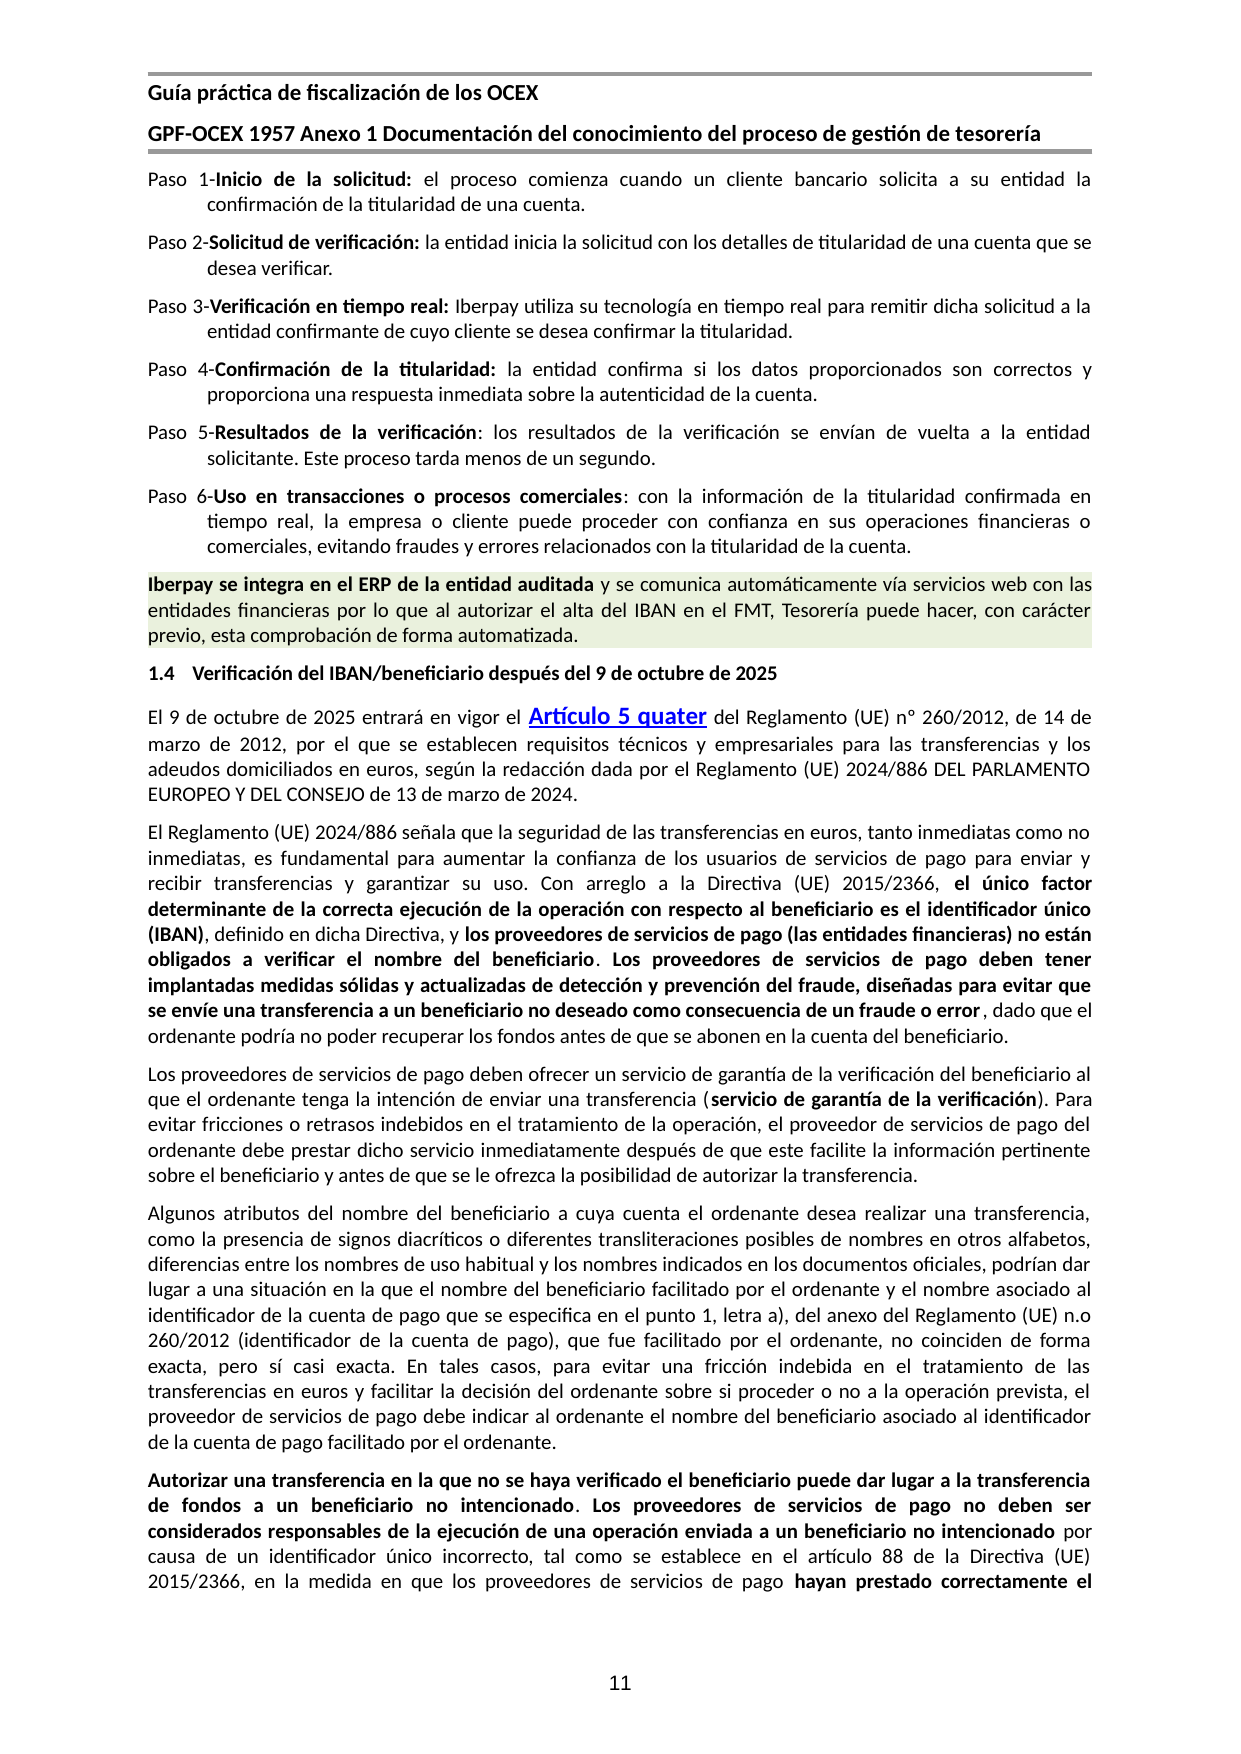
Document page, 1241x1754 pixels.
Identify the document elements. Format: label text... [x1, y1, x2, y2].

text Iberpay se integra en el ERP de la entidad auditada y se comunica automáticamente vía servicios web con las entidades financieras por lo que al autorizar el alta del IBAN en el FMT, Tesorería puede hacer, con carácter previo, esta comprobación de forma automatizada. [148, 572, 1092, 648]
text Paso 4-Confirmación de la titularidad: la entidad confirma si los datos proporcionados son correctos y proporciona una respuesta inmediata sobre la autenticidad de la cuenta. [148, 356, 1092, 407]
text Paso 6-Uso en transacciones o procesos comerciales: con la información de la titularidad confirmada en tiempo real, la empresa o cliente puede proceder con confianza en sus operaciones financieras o comerciales, evitando fraudes y errores relacionados con la titularidad de la cuenta. [148, 483, 1092, 559]
text Algunos atributos del nombre del beneficiario a cuya cuenta el ordenante desea realizar una transferencia, como la presencia de signos diacríticos o diferentes transliteraciones posibles de nombres en otros alfabetos, diferencias entre los nombres de uso habitual y los nombres indicados en los documentos oficiales, podrían dar lugar a una situación en la que el nombre del beneficiario facilitado por el ordenante y el nombre asociado al identificador de la cuenta de pago que se especifica en el punto 1, letra a), del anexo del Reglamento (UE) n.o 260/2012 (identificador de la cuenta de pago), que fue facilitado por el ordenante, no coinciden de forma exacta, pero sí casi exacta. En tales casos, para evitar una fricción indebida en el tratamiento de las transferencias en euros y facilitar la decisión del ordenante sobre si proceder o no a la operación prevista, el proveedor de servicios de pago debe indicar al ordenante el nombre del beneficiario asociado al identificador de la cuenta de pago facilitado por el ordenante. [148, 1200, 1092, 1454]
text Paso 3-Verificación en tiempo real: Iberpay utiliza su tecnología en tiempo real para remitir dicha solicitud a la entidad confirmante de cuyo cliente se desea confirmar la titularidad. [148, 293, 1092, 344]
text Paso 1-Inicio de la solicitud: el proceso comienza cuando un cliente bancario solicita a su entidad la confirmación de la titularidad de una cuenta. [148, 166, 1092, 217]
text Los proveedores de servicios de pago deben ofrecer un servicio de garantía de la verificación del beneficiario al que el ordenante tenga la intención de enviar una transferencia (servicio de garantía de la verificación). Para evitar fricciones o retrasos indebidos en el tratamiento de la operación, el proveedor de servicios de pago del ordenante debe prestar dicho servicio inmediatamente después de que este facilite la información pertinente sobre el beneficiario y antes de que se le ofrezca la posibilidad de autorizar la transferencia. [148, 1061, 1092, 1188]
text El Reglamento (UE) 2024/886 señala que la seguridad de las transferencias en euros, tanto inmediatas como no inmediatas, es fundamental para aumentar la confianza de los usuarios de servicios de pago para enviar y recibir transferencias y garantizar su uso. Con arreglo a la Directiva (UE) 2015/2366, el único factor determinante de la correcta ejecución de la operación con respecto al beneficiario es el identificador único (IBAN), definido en dicha Directiva, y los proveedores de servicios de pago (las entidades financieras) no están obligados a verificar el nombre del beneficiario. Los proveedores de servicios de pago deben tener implantadas medidas sólidas y actualizadas de detección y prevención del fraude, diseñadas para evitar que se envíe una transferencia a un beneficiario no deseado como consecuencia de un fraude o error, dado que el ordenante podría no poder recuperar los fondos antes de que se abonen en la cuenta del beneficiario. [148, 819, 1092, 1048]
list Verificación del IBAN/beneficiario después del 9 de octubre de 2025 [148, 660, 1092, 686]
text El 9 de octubre de 2025 entrará en vigor el Artículo 5 quater del Reglamento (UE) nº 260/2012, de 14 de marzo de 2012, por el que se establecen requisitos técnicos y empresariales para las transferencias y los adeudos domiciliados en euros, según la redacción dada por el Reglamento (UE) 2024/886 DEL PARLAMENTO EUROPEO Y DEL CONSEJO de 13 de marzo de 2024. [148, 700, 1092, 807]
text Paso 5-Resultados de la verificación: los resultados de la verificación se envían de vuelta a la entidad solicitante. Este proceso tarda menos de un segundo. [148, 419, 1092, 470]
text Paso 2-Solicitud de verificación: la entidad inicia la solicitud con los detalles de titularidad de una cuenta que se desea verificar. [148, 229, 1092, 280]
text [148, 1467, 1092, 1594]
